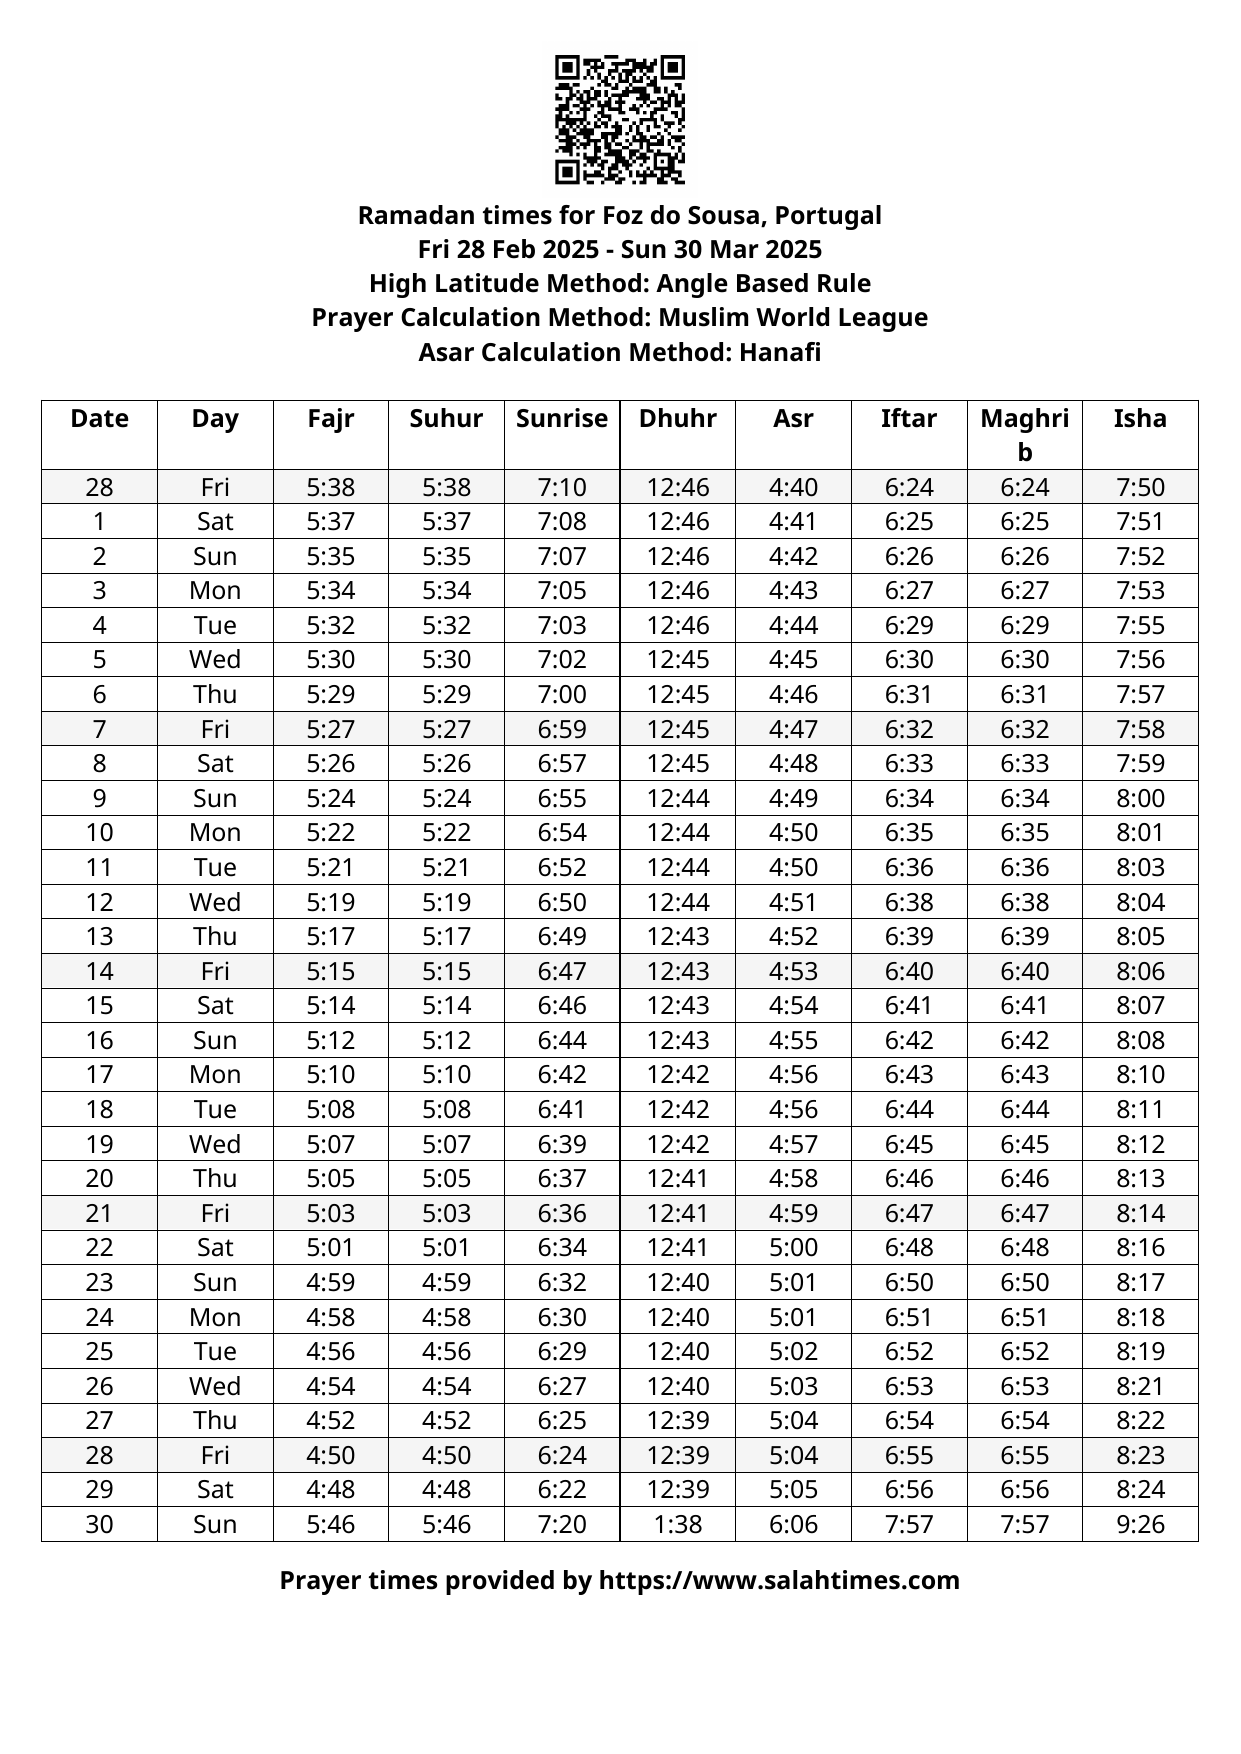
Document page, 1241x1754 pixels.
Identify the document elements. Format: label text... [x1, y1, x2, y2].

table_cell 4:52 [389, 1404, 504, 1437]
table_cell 6:48 [852, 1231, 967, 1264]
table_cell 8:18 [1083, 1300, 1198, 1333]
table_cell 4:53 [736, 954, 851, 987]
table_cell 4:54 [736, 989, 851, 1022]
table_cell 6:41 [505, 1092, 619, 1126]
table_cell 5:38 [389, 470, 504, 503]
table_cell 6:45 [968, 1127, 1082, 1160]
table_cell 6:38 [852, 885, 967, 918]
table_cell 6:50 [852, 1265, 967, 1299]
table_cell 6:51 [852, 1300, 967, 1333]
table_cell 4:58 [389, 1300, 504, 1333]
table_header Date [42, 401, 157, 469]
table_cell 12:42 [621, 1092, 735, 1126]
table_cell 6:34 [852, 781, 967, 814]
table_cell 5:01 [389, 1231, 504, 1264]
table_cell 6:55 [852, 1438, 967, 1472]
table_cell 6:53 [968, 1369, 1082, 1402]
table_cell 4:50 [736, 816, 851, 849]
table_cell 12:39 [621, 1473, 735, 1506]
table_cell 4:45 [736, 643, 851, 676]
table_cell 6:43 [968, 1058, 1082, 1091]
table_cell 5:10 [389, 1058, 504, 1091]
table_cell Sat [158, 504, 273, 538]
table_cell 5:07 [389, 1127, 504, 1160]
table_header Asr [736, 401, 851, 469]
table_cell 8:10 [1083, 1058, 1198, 1091]
table_cell 5:21 [274, 850, 388, 884]
table_cell 7:00 [505, 677, 619, 711]
table_cell 1 [42, 504, 157, 538]
table_cell 5:02 [736, 1334, 851, 1368]
table_cell 7:58 [1083, 712, 1198, 745]
table_cell 24 [42, 1300, 157, 1333]
table_cell 6:46 [505, 989, 619, 1022]
table_cell 8:23 [1083, 1438, 1198, 1472]
table_cell 6:24 [852, 470, 967, 503]
table_cell 8:21 [1083, 1369, 1198, 1402]
table_cell 6:54 [505, 816, 619, 849]
table_cell 12:40 [621, 1300, 735, 1333]
table_cell 6:30 [968, 643, 1082, 676]
table_cell 6:51 [968, 1300, 1082, 1333]
table_cell 6:30 [505, 1300, 619, 1333]
table_cell 6:50 [505, 885, 619, 918]
table_cell 6:43 [852, 1058, 967, 1091]
table_cell 6:41 [968, 989, 1082, 1022]
table_cell 6:22 [505, 1473, 619, 1506]
table_cell 6:49 [505, 919, 619, 953]
table_cell 21 [42, 1196, 157, 1229]
table_cell 4:40 [736, 470, 851, 503]
table_cell 7:08 [505, 504, 619, 538]
table_cell 6:50 [968, 1265, 1082, 1299]
table_cell 4:51 [736, 885, 851, 918]
table_cell 5:26 [274, 746, 388, 780]
table_cell 2 [42, 539, 157, 572]
table_cell 6:33 [968, 746, 1082, 780]
table_cell 6:32 [968, 712, 1082, 745]
table_cell 4:55 [736, 1023, 851, 1057]
table_cell 7:53 [1083, 574, 1198, 607]
table_cell 9:26 [1083, 1507, 1198, 1541]
table_cell Wed [158, 1369, 273, 1402]
table_cell 6:31 [968, 677, 1082, 711]
table_cell Wed [158, 885, 273, 918]
table_cell 6:36 [852, 850, 967, 884]
table_cell 5:29 [389, 677, 504, 711]
table_cell 7:50 [1083, 470, 1198, 503]
table_cell 4:47 [736, 712, 851, 745]
table_cell 6:52 [968, 1334, 1082, 1368]
table_cell 7:56 [1083, 643, 1198, 676]
table_cell 5:30 [274, 643, 388, 676]
table_header Dhuhr [621, 401, 735, 469]
table_cell 4:52 [736, 919, 851, 953]
table_cell 4:42 [736, 539, 851, 572]
table_cell 6:24 [968, 470, 1082, 503]
table_cell 1:38 [621, 1507, 735, 1541]
table_cell 8:03 [1083, 850, 1198, 884]
table_cell 5:22 [389, 816, 504, 849]
table_cell 12:40 [621, 1265, 735, 1299]
table_cell 14 [42, 954, 157, 987]
table_cell 12:45 [621, 677, 735, 711]
table_cell 6:39 [968, 919, 1082, 953]
table_cell 6:31 [852, 677, 967, 711]
table_cell 28 [42, 1438, 157, 1472]
table_cell 5:00 [736, 1231, 851, 1264]
table_cell Tue [158, 608, 273, 642]
table_cell 6:46 [968, 1161, 1082, 1195]
table_cell 8:00 [1083, 781, 1198, 814]
table_cell 7:02 [505, 643, 619, 676]
table_cell 5:38 [274, 470, 388, 503]
table_cell Sun [158, 539, 273, 572]
table_cell 5:03 [736, 1369, 851, 1402]
table_cell 12:41 [621, 1196, 735, 1229]
table_cell 6:52 [852, 1334, 967, 1368]
table_cell 12:40 [621, 1369, 735, 1402]
text Ramadan times for Foz do Sousa, Portugal [42, 198, 1198, 232]
table_cell 5:37 [389, 504, 504, 538]
table_cell 6:25 [505, 1404, 619, 1437]
table_cell 5:22 [274, 816, 388, 849]
table_cell Sun [158, 1023, 273, 1057]
table_cell 4 [42, 608, 157, 642]
table_cell 6:40 [968, 954, 1082, 987]
table_cell 5:32 [389, 608, 504, 642]
table_cell 8:01 [1083, 816, 1198, 849]
table_cell Mon [158, 816, 273, 849]
table_cell Sat [158, 1473, 273, 1506]
table_cell 6:47 [852, 1196, 967, 1229]
table_cell 7:57 [968, 1507, 1082, 1541]
table_cell 7:57 [1083, 677, 1198, 711]
table_cell 12:46 [621, 608, 735, 642]
table_cell Fri [158, 1196, 273, 1229]
table_cell 7:03 [505, 608, 619, 642]
table_cell 4:50 [274, 1438, 388, 1472]
table_cell 5:29 [274, 677, 388, 711]
table_cell 5:37 [274, 504, 388, 538]
table_cell 28 [42, 470, 157, 503]
table_cell 12:46 [621, 574, 735, 607]
table_cell 6:59 [505, 712, 619, 745]
table_cell 6:52 [505, 850, 619, 884]
table_cell 5:12 [274, 1023, 388, 1057]
table_cell 6:55 [968, 1438, 1082, 1472]
table_cell 5:10 [274, 1058, 388, 1091]
table_cell 5 [42, 643, 157, 676]
table_cell 12:39 [621, 1438, 735, 1472]
table_cell 12 [42, 885, 157, 918]
text Fri 28 Feb 2025 - Sun 30 Mar 2025 [42, 232, 1198, 266]
table_cell 12:45 [621, 712, 735, 745]
table_cell Thu [158, 919, 273, 953]
table_cell 12:44 [621, 850, 735, 884]
table_cell 5:03 [389, 1196, 504, 1229]
table_cell 4:41 [736, 504, 851, 538]
table_cell Sun [158, 1507, 273, 1541]
table_cell 12:41 [621, 1231, 735, 1264]
table_cell 17 [42, 1058, 157, 1091]
table_cell Mon [158, 574, 273, 607]
table_cell 7 [42, 712, 157, 745]
table_cell 6:37 [505, 1161, 619, 1195]
table_cell Tue [158, 1334, 273, 1368]
table_cell 6 [42, 677, 157, 711]
table_cell 12:39 [621, 1404, 735, 1437]
table_cell 4:59 [736, 1196, 851, 1229]
table_cell 6:42 [852, 1023, 967, 1057]
table_cell 6:35 [968, 816, 1082, 849]
table_cell 3 [42, 574, 157, 607]
table_cell Sun [158, 781, 273, 814]
table_cell 5:19 [389, 885, 504, 918]
table_cell 16 [42, 1023, 157, 1057]
table_cell 6:32 [505, 1265, 619, 1299]
table_cell Sat [158, 1231, 273, 1264]
text Prayer times provided by https://www.salahtimes.com [42, 1563, 1198, 1597]
table_cell 8:07 [1083, 989, 1198, 1022]
table_cell 8:14 [1083, 1196, 1198, 1229]
table_header Iftar [852, 401, 967, 469]
table_cell 4:58 [274, 1300, 388, 1333]
table_cell 6:34 [505, 1231, 619, 1264]
table_cell 8:12 [1083, 1127, 1198, 1160]
table_cell 6:27 [852, 574, 967, 607]
table_cell 6:26 [852, 539, 967, 572]
table_cell 5:14 [389, 989, 504, 1022]
table_cell 6:39 [852, 919, 967, 953]
table_cell Sat [158, 746, 273, 780]
table_cell 6:25 [852, 504, 967, 538]
table_cell Thu [158, 677, 273, 711]
table_cell 5:35 [389, 539, 504, 572]
table_header Day [158, 401, 273, 469]
table_cell 4:56 [389, 1334, 504, 1368]
table_cell 6:29 [968, 608, 1082, 642]
table_cell 5:01 [736, 1300, 851, 1333]
table_cell 7:59 [1083, 746, 1198, 780]
table_cell Fri [158, 470, 273, 503]
table_cell Tue [158, 850, 273, 884]
table_cell 12:45 [621, 643, 735, 676]
table_cell 5:15 [389, 954, 504, 987]
table_cell 8:19 [1083, 1334, 1198, 1368]
table_cell 5:03 [274, 1196, 388, 1229]
table_cell 5:34 [274, 574, 388, 607]
table_cell 4:56 [274, 1334, 388, 1368]
table_cell 4:59 [274, 1265, 388, 1299]
table_cell 5:34 [389, 574, 504, 607]
table_cell 6:35 [852, 816, 967, 849]
table_cell 5:12 [389, 1023, 504, 1057]
table_cell 5:01 [274, 1231, 388, 1264]
table_cell 4:49 [736, 781, 851, 814]
table_cell 12:40 [621, 1334, 735, 1368]
table_cell 6:55 [505, 781, 619, 814]
table_cell 8:08 [1083, 1023, 1198, 1057]
table_cell 6:45 [852, 1127, 967, 1160]
table_cell 15 [42, 989, 157, 1022]
table_cell 6:27 [505, 1369, 619, 1402]
table_cell 5:46 [389, 1507, 504, 1541]
table_cell 4:54 [389, 1369, 504, 1402]
table_cell 7:55 [1083, 608, 1198, 642]
table_cell 4:43 [736, 574, 851, 607]
table_cell 12:43 [621, 1023, 735, 1057]
table_cell 8:22 [1083, 1404, 1198, 1437]
table_cell Fri [158, 712, 273, 745]
table_cell 8:13 [1083, 1161, 1198, 1195]
table_cell 7:52 [1083, 539, 1198, 572]
table_cell 6:29 [852, 608, 967, 642]
table_cell 7:07 [505, 539, 619, 572]
table_cell 7:57 [852, 1507, 967, 1541]
table_cell 5:17 [389, 919, 504, 953]
table_cell 7:51 [1083, 504, 1198, 538]
table_cell 12:44 [621, 781, 735, 814]
table_header Sunrise [505, 401, 619, 469]
table_cell 25 [42, 1334, 157, 1368]
table_cell 6:42 [505, 1058, 619, 1091]
table_header Maghrib [968, 401, 1082, 469]
table_cell 29 [42, 1473, 157, 1506]
table_cell 4:44 [736, 608, 851, 642]
table_cell 7:05 [505, 574, 619, 607]
table_cell 5:05 [274, 1161, 388, 1195]
table_cell 4:56 [736, 1058, 851, 1091]
table_cell 8:24 [1083, 1473, 1198, 1506]
table_cell 6:39 [505, 1127, 619, 1160]
table_cell 6:41 [852, 989, 967, 1022]
table_cell 4:56 [736, 1092, 851, 1126]
table_cell 12:44 [621, 816, 735, 849]
table_cell 6:30 [852, 643, 967, 676]
table_cell 23 [42, 1265, 157, 1299]
table_cell 22 [42, 1231, 157, 1264]
table_cell 5:24 [274, 781, 388, 814]
table_cell 26 [42, 1369, 157, 1402]
table_cell 27 [42, 1404, 157, 1437]
picture [542, 41, 699, 198]
table_cell 12:42 [621, 1127, 735, 1160]
table_cell 4:48 [389, 1473, 504, 1506]
table_cell 5:26 [389, 746, 504, 780]
table_cell 7:10 [505, 470, 619, 503]
table_cell 12:43 [621, 989, 735, 1022]
table_header Suhur [389, 401, 504, 469]
text Asar Calculation Method: Hanafi [42, 334, 1198, 368]
table_cell 7:20 [505, 1507, 619, 1541]
table_cell 8:17 [1083, 1265, 1198, 1299]
table_cell 6:47 [968, 1196, 1082, 1229]
table_cell 8:06 [1083, 954, 1198, 987]
table_cell 12:45 [621, 746, 735, 780]
table_cell 5:04 [736, 1404, 851, 1437]
table_cell 4:57 [736, 1127, 851, 1160]
table_cell 4:58 [736, 1161, 851, 1195]
table_cell 6:26 [968, 539, 1082, 572]
table_cell 8:05 [1083, 919, 1198, 953]
table_cell 5:24 [389, 781, 504, 814]
table_cell 5:46 [274, 1507, 388, 1541]
table_cell 5:32 [274, 608, 388, 642]
table_cell 6:56 [852, 1473, 967, 1506]
table_cell 4:50 [736, 850, 851, 884]
table_cell 4:52 [274, 1404, 388, 1437]
table_cell 12:44 [621, 885, 735, 918]
table_cell 6:44 [852, 1092, 967, 1126]
table_cell Wed [158, 1127, 273, 1160]
table_cell 5:15 [274, 954, 388, 987]
table_cell 5:05 [389, 1161, 504, 1195]
table_cell 6:56 [968, 1473, 1082, 1506]
table_cell Mon [158, 1058, 273, 1091]
table_cell 5:04 [736, 1438, 851, 1472]
table_cell 6:44 [968, 1092, 1082, 1126]
table_cell 12:43 [621, 954, 735, 987]
table_cell 18 [42, 1092, 157, 1126]
table_cell 6:36 [505, 1196, 619, 1229]
table_cell 5:14 [274, 989, 388, 1022]
table_cell 6:47 [505, 954, 619, 987]
table_cell 6:48 [968, 1231, 1082, 1264]
table_cell Sat [158, 989, 273, 1022]
table_cell 4:48 [736, 746, 851, 780]
table_cell 5:30 [389, 643, 504, 676]
table_cell 12:46 [621, 539, 735, 572]
table_cell 12:43 [621, 919, 735, 953]
table_cell 6:54 [852, 1404, 967, 1437]
table_cell Fri [158, 1438, 273, 1472]
table_cell 5:08 [389, 1092, 504, 1126]
table_cell 6:27 [968, 574, 1082, 607]
table_cell 10 [42, 816, 157, 849]
table_cell 12:41 [621, 1161, 735, 1195]
table_cell Tue [158, 1092, 273, 1126]
table_cell 6:33 [852, 746, 967, 780]
table_cell 5:17 [274, 919, 388, 953]
table_cell Sun [158, 1265, 273, 1299]
table_cell 12:46 [621, 470, 735, 503]
table_cell 5:19 [274, 885, 388, 918]
table_cell 4:54 [274, 1369, 388, 1402]
table_cell 6:42 [968, 1023, 1082, 1057]
table_cell 6:46 [852, 1161, 967, 1195]
table_cell 13 [42, 919, 157, 953]
table_cell 5:07 [274, 1127, 388, 1160]
table_cell 8:11 [1083, 1092, 1198, 1126]
table_cell 5:08 [274, 1092, 388, 1126]
table_cell 4:59 [389, 1265, 504, 1299]
table_cell 6:29 [505, 1334, 619, 1368]
table_cell 19 [42, 1127, 157, 1160]
table_cell 4:46 [736, 677, 851, 711]
table_cell 6:32 [852, 712, 967, 745]
table_cell Mon [158, 1300, 273, 1333]
table_cell 11 [42, 850, 157, 884]
table_cell 5:35 [274, 539, 388, 572]
table_cell 5:01 [736, 1265, 851, 1299]
table_cell 6:34 [968, 781, 1082, 814]
table_cell 6:06 [736, 1507, 851, 1541]
table_cell 12:42 [621, 1058, 735, 1091]
text Prayer Calculation Method: Muslim World League [42, 300, 1198, 334]
table_cell 6:24 [505, 1438, 619, 1472]
table_cell 4:48 [274, 1473, 388, 1506]
table_cell 6:57 [505, 746, 619, 780]
table_header Fajr [274, 401, 388, 469]
table_cell 30 [42, 1507, 157, 1541]
table_cell 5:27 [389, 712, 504, 745]
table_cell 6:25 [968, 504, 1082, 538]
table_cell Fri [158, 954, 273, 987]
table_cell Thu [158, 1404, 273, 1437]
table_cell 5:27 [274, 712, 388, 745]
table_cell 6:36 [968, 850, 1082, 884]
table_cell 8:04 [1083, 885, 1198, 918]
table_cell 8:16 [1083, 1231, 1198, 1264]
table_cell Thu [158, 1161, 273, 1195]
table_cell 6:44 [505, 1023, 619, 1057]
table_cell 6:38 [968, 885, 1082, 918]
table_cell 12:46 [621, 504, 735, 538]
table_cell 5:05 [736, 1473, 851, 1506]
table_cell 9 [42, 781, 157, 814]
table_cell 6:54 [968, 1404, 1082, 1437]
text High Latitude Method: Angle Based Rule [42, 266, 1198, 300]
table_cell 5:21 [389, 850, 504, 884]
table_header Isha [1083, 401, 1198, 469]
table_cell Wed [158, 643, 273, 676]
table_cell 8 [42, 746, 157, 780]
table_cell 20 [42, 1161, 157, 1195]
table_cell 6:40 [852, 954, 967, 987]
table_cell 6:53 [852, 1369, 967, 1402]
table_cell 4:50 [389, 1438, 504, 1472]
